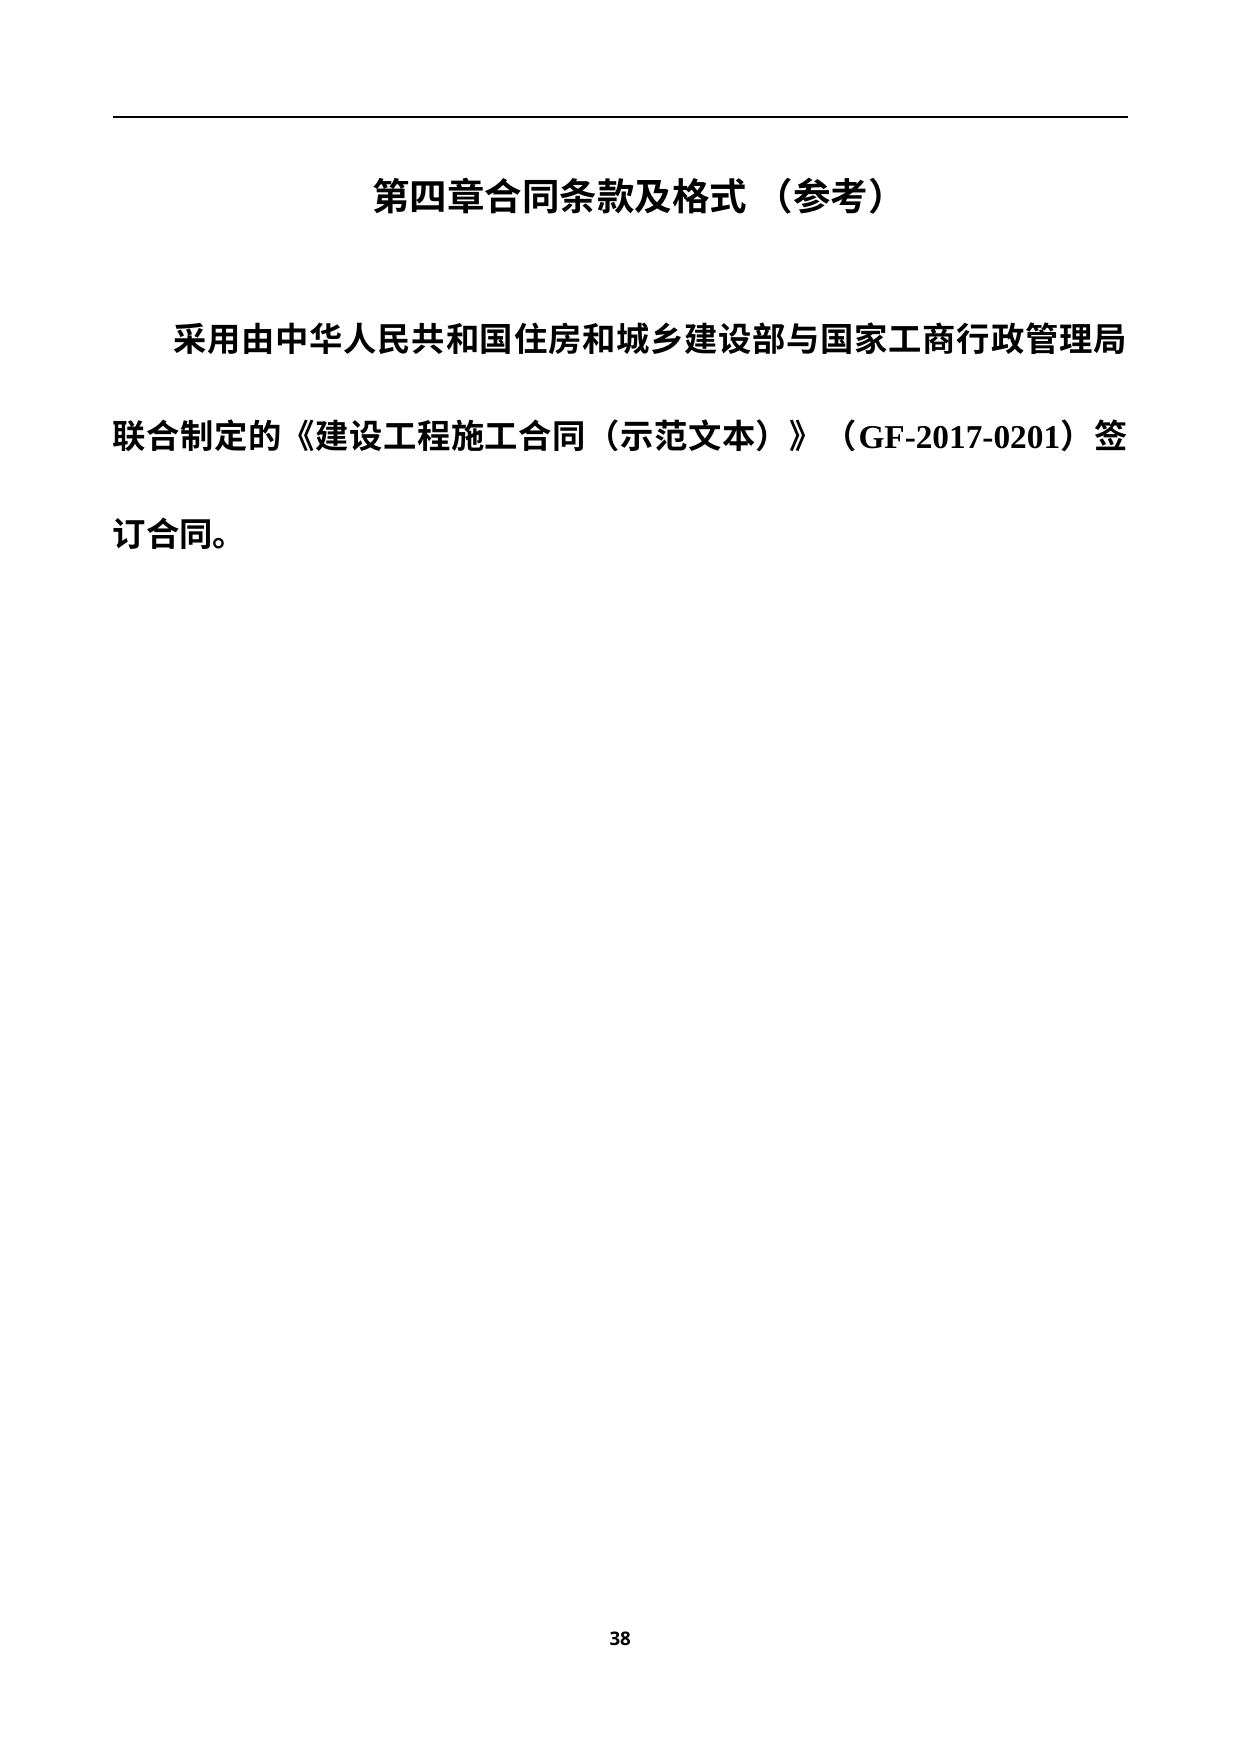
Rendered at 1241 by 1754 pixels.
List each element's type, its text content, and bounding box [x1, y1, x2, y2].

text 第四章合同条款及格式 （参考） [112, 162, 1128, 227]
text 采用由中华人民共和国住房和城乡建设部与国家工商行政管理局联合制定的《建设工程施工合同（示范文本）》（GF-2017-0201）签订合同。 [112, 304, 1128, 564]
